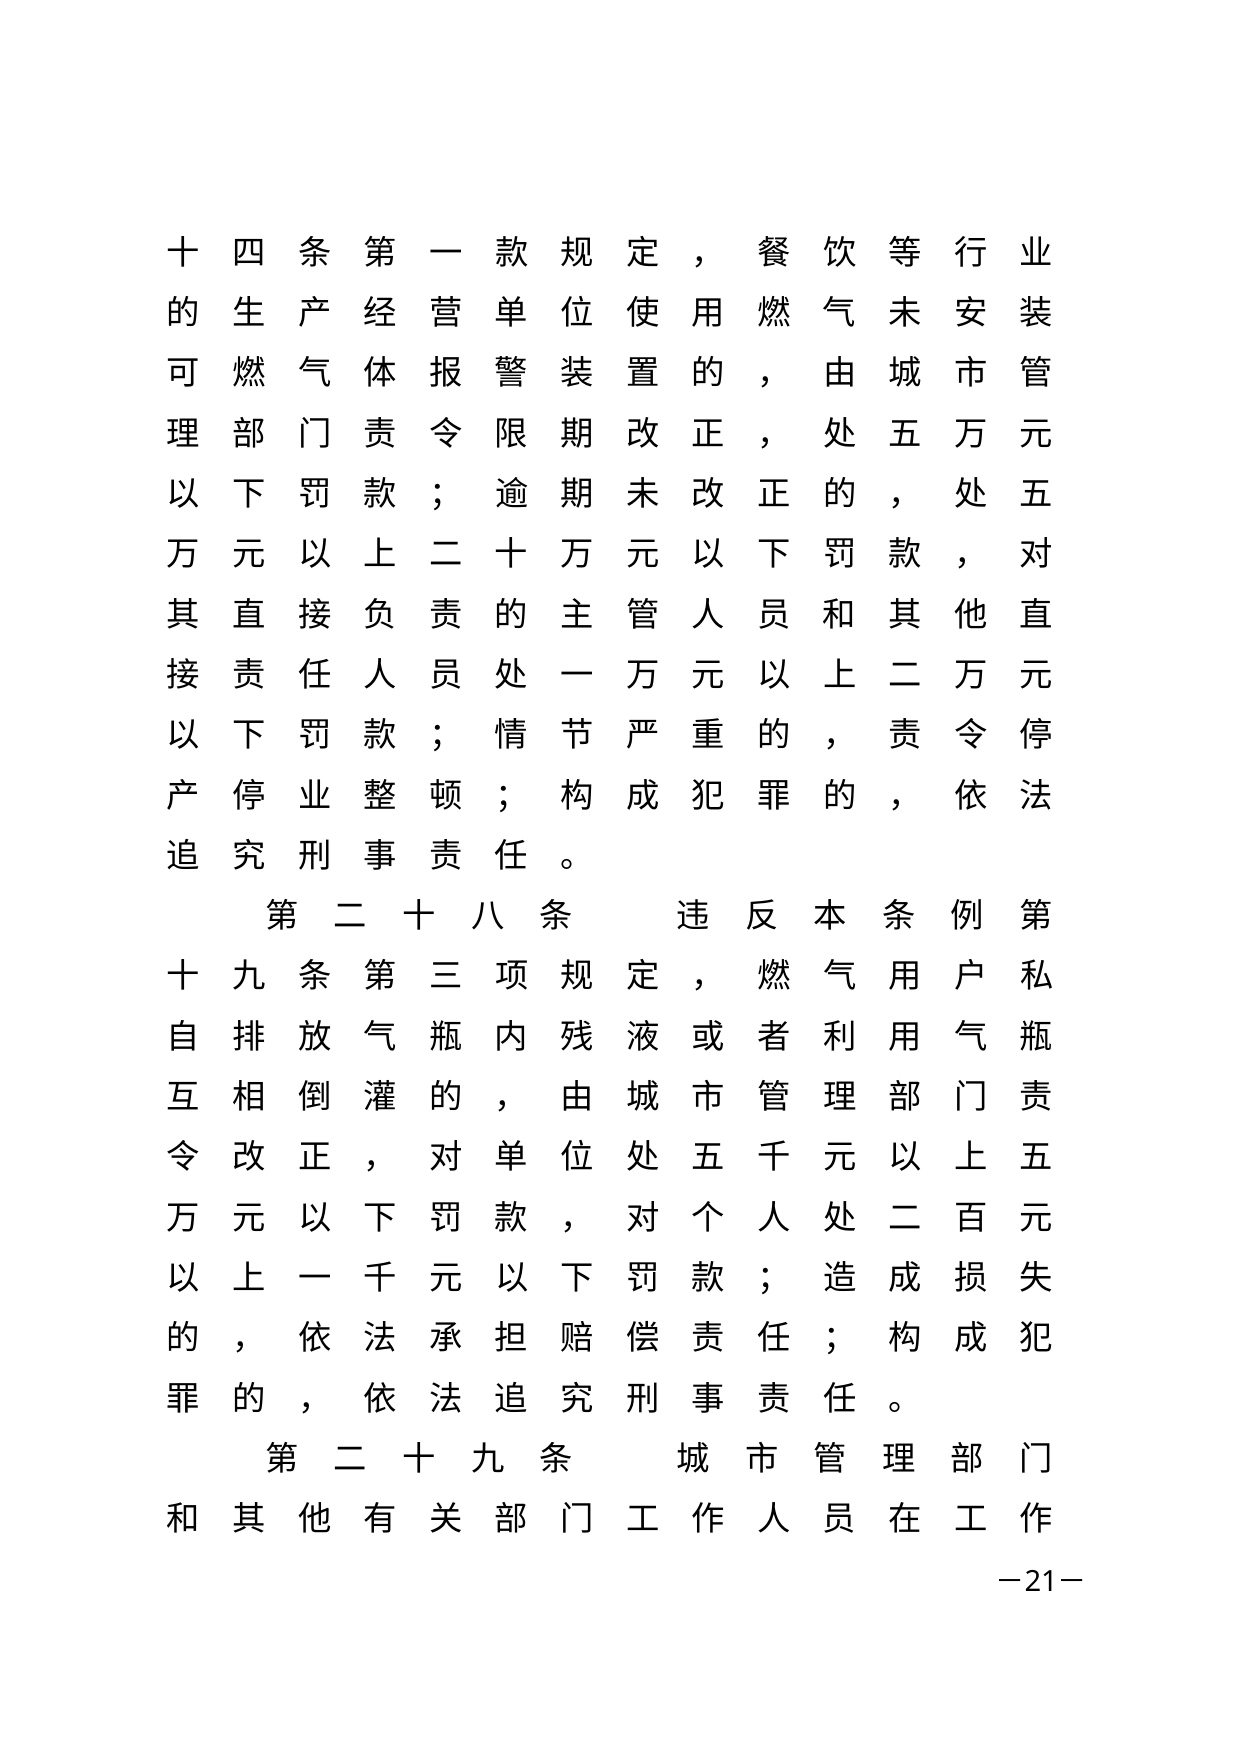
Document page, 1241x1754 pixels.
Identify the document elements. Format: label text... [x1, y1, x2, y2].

text 第二十八条 违反本条例第十九条第三项规定，燃气用户私自排放气瓶内残液或者利用气瓶互相倒灌的，由城市管理部门责令改正，对单位处五千元以上五万元以下罚款，对个人处二百元以上一千元以下罚款；造成损失的，依法承担赔偿责任；构成犯罪的，依法追究刑事责任。 [167, 883, 1085, 1426]
text 第二十九条 城市管理部门和其他有关部门工作人员在工作中滥用职权、玩忽职守、徇私舞弊的，对直接负责的主管人员和其他直接责任人员依法给予处分；构成犯罪的，依法追究刑事责任。 [167, 1426, 1085, 1546]
